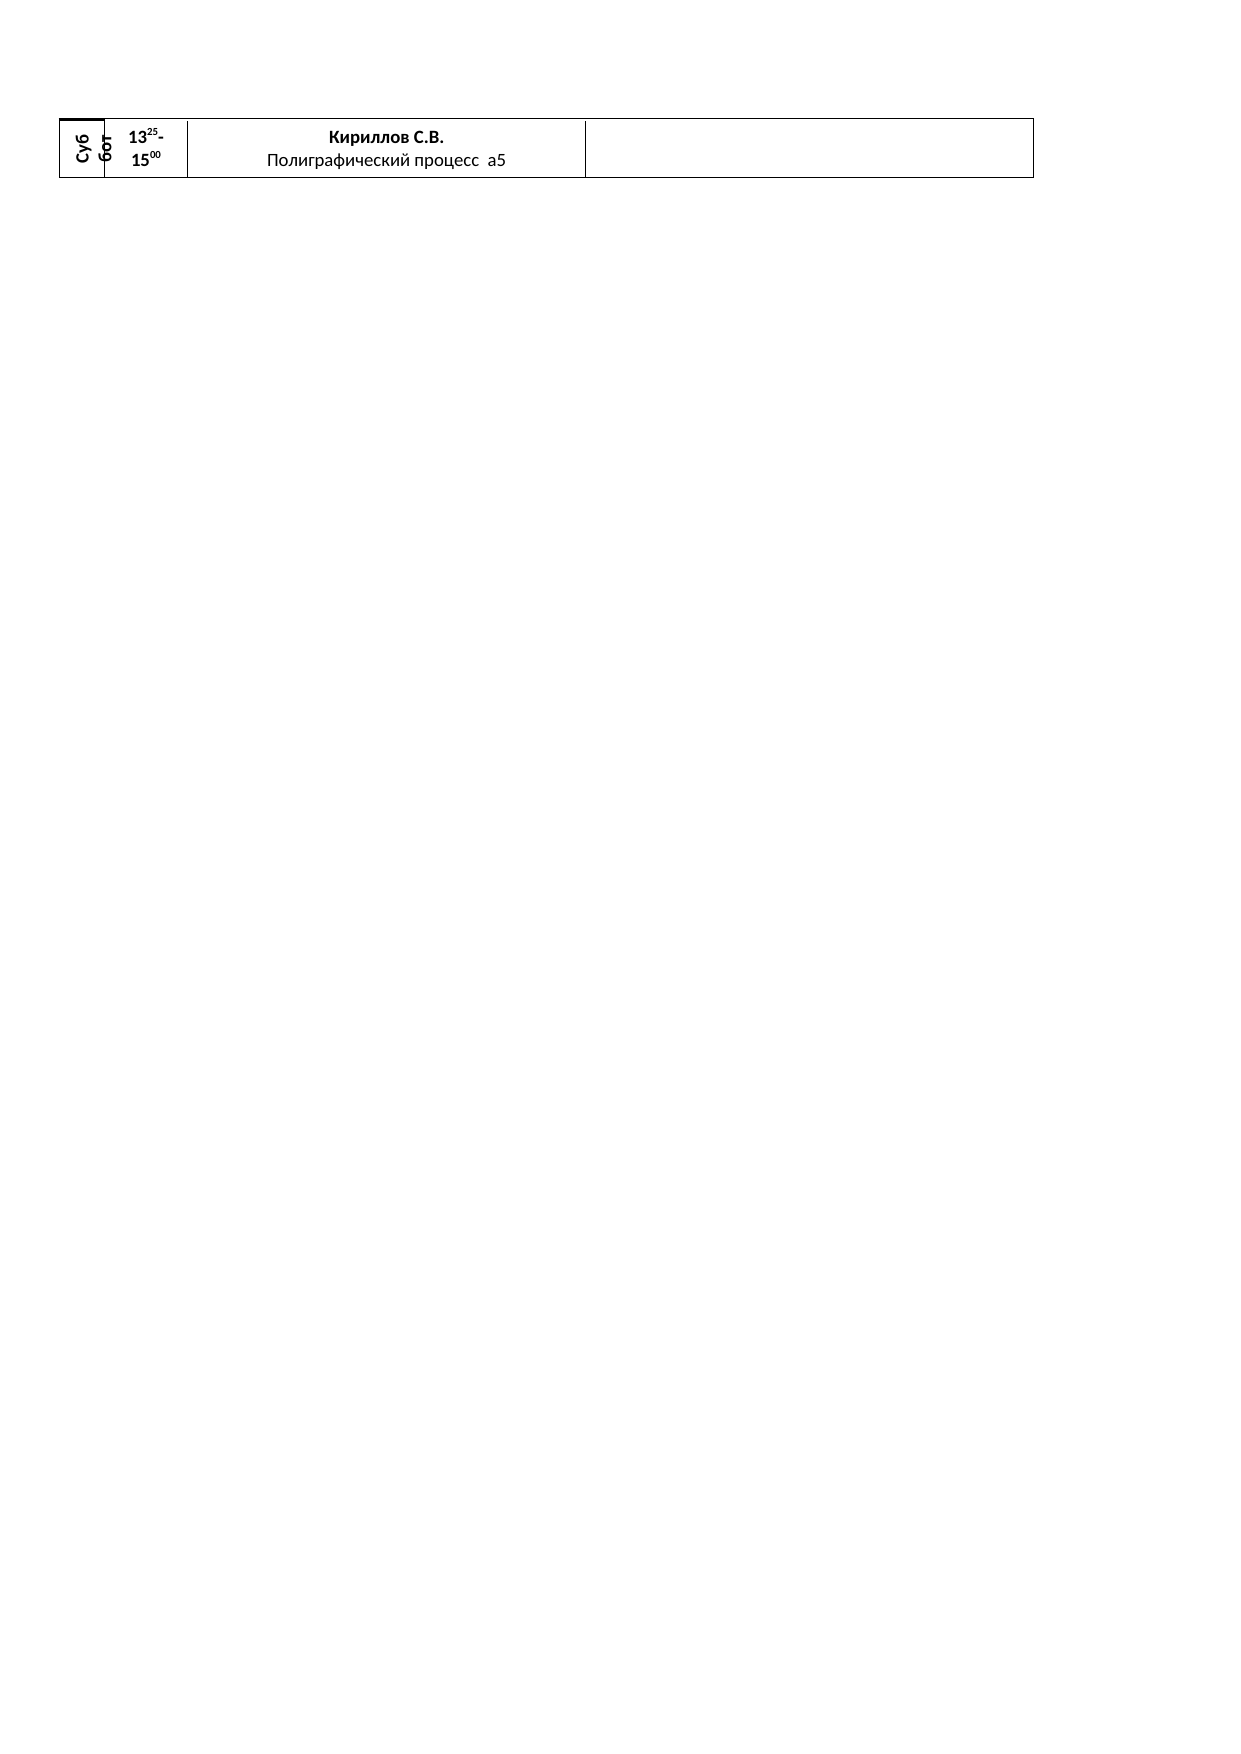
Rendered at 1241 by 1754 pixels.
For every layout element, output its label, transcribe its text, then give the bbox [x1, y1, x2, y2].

table_cell 1325-1500 [105, 119, 187, 177]
table_cell [586, 119, 1033, 177]
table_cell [187, 119, 586, 177]
table_cell Суббота [60, 121, 104, 177]
